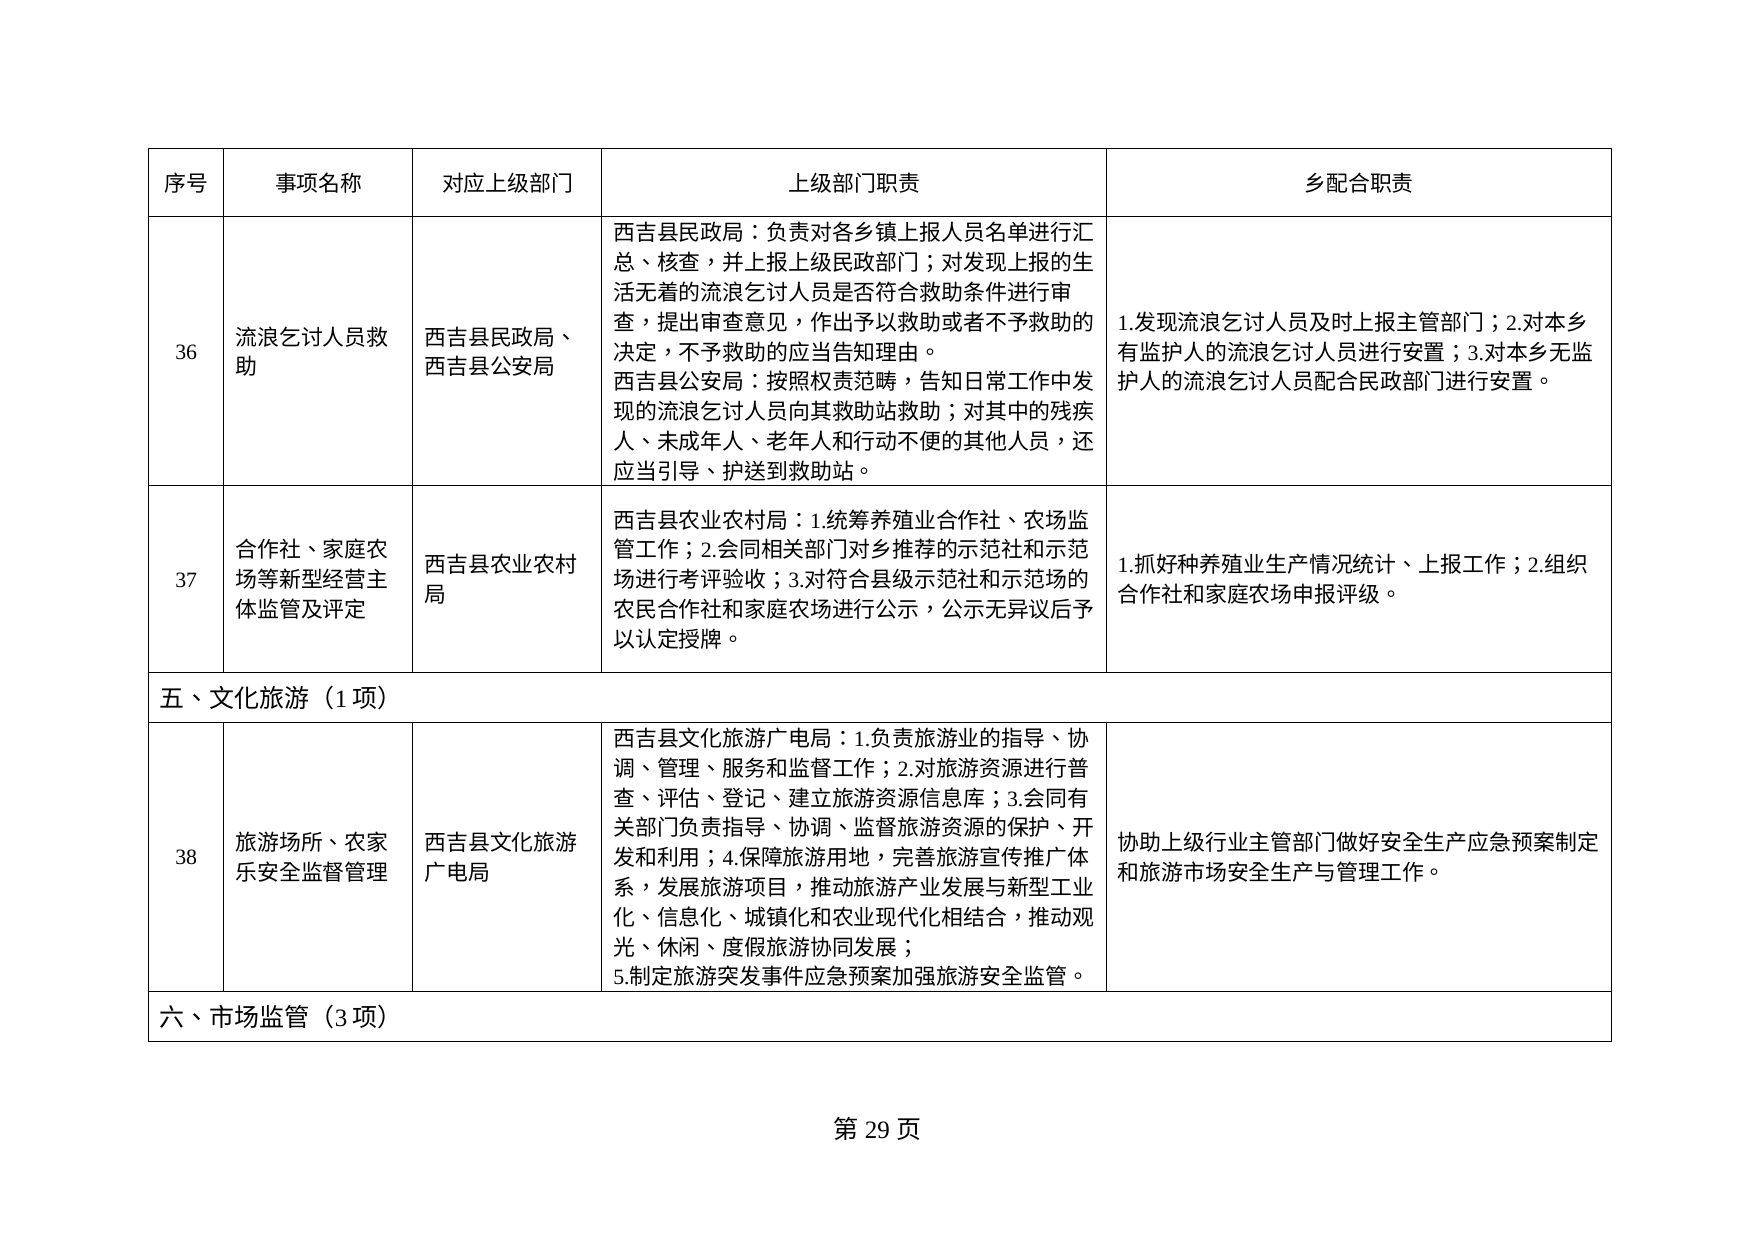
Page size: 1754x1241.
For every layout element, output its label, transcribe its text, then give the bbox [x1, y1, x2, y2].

table_cell 合作社、家庭农场等新型经营主体监管及评定 [224, 486, 412, 672]
table_cell 西吉县农业农村局 [413, 486, 601, 672]
table_cell 36 [149, 217, 223, 485]
table_cell 1.抓好种养殖业生产情况统计、上报工作；2.组织合作社和家庭农场申报评级。 [1107, 486, 1611, 672]
table_cell 38 [149, 723, 223, 991]
table_header 对应上级部门 [413, 149, 601, 216]
table_cell 西吉县民政局：负责对各乡镇上报人员名单进行汇总、核查，并上报上级民政部门；对发现上报的生活无着的流浪乞讨人员是否符合救助条件进行审查，提出审查意见，作出予以救助或者不予救助的决定，不予救助的应当告知理由。 西吉县公安局：按照权责范畴，告知日常工作中发现的流浪乞讨人员向其救助站救助；对其中的残疾人、未成年人、老年人和行动不便的其他人员，还应当引导、护送到救助站。 [602, 217, 1106, 485]
table_header 乡配合职责 [1107, 149, 1611, 216]
table_cell 旅游场所、农家乐安全监督管理 [224, 723, 412, 991]
table_cell 协助上级行业主管部门做好安全生产应急预案制定和旅游市场安全生产与管理工作。 [1107, 723, 1611, 991]
table_header 事项名称 [224, 149, 412, 216]
table_cell 西吉县文化旅游广电局：1.负责旅游业的指导、协调、管理、服务和监督工作；2.对旅游资源进行普查、评估、登记、建立旅游资源信息库；3.会同有关部门负责指导、协调、监督旅游资源的保护、开发和利用；4.保障旅游用地，完善旅游宣传推广体系，发展旅游项目，推动旅游产业发展与新型工业化、信息化、城镇化和农业现代化相结合，推动观光、休闲、度假旅游协同发展； 5.制定旅游突发事件应急预案加强旅游安全监管。 [602, 723, 1106, 991]
table_cell 1.发现流浪乞讨人员及时上报主管部门；2.对本乡有监护人的流浪乞讨人员进行安置；3.对本乡无监护人的流浪乞讨人员配合民政部门进行安置。 [1107, 217, 1611, 485]
table_header 序号 [149, 149, 223, 216]
table_cell 西吉县农业农村局：1.统筹养殖业合作社、农场监管工作；2.会同相关部门对乡推荐的示范社和示范场进行考评验收；3.对符合县级示范社和示范场的农民合作社和家庭农场进行公示，公示无异议后予以认定授牌。 [602, 486, 1106, 672]
table_cell 西吉县文化旅游广电局 [413, 723, 601, 991]
table_header 上级部门职责 [602, 149, 1106, 216]
table_cell 西吉县民政局、西吉县公安局 [413, 217, 601, 485]
table_cell 流浪乞讨人员救助 [224, 217, 412, 485]
table_cell 37 [149, 486, 223, 672]
table_cell 六、市场监管（3项） [149, 992, 1611, 1041]
table_cell 五、文化旅游（1项） [149, 673, 1611, 722]
